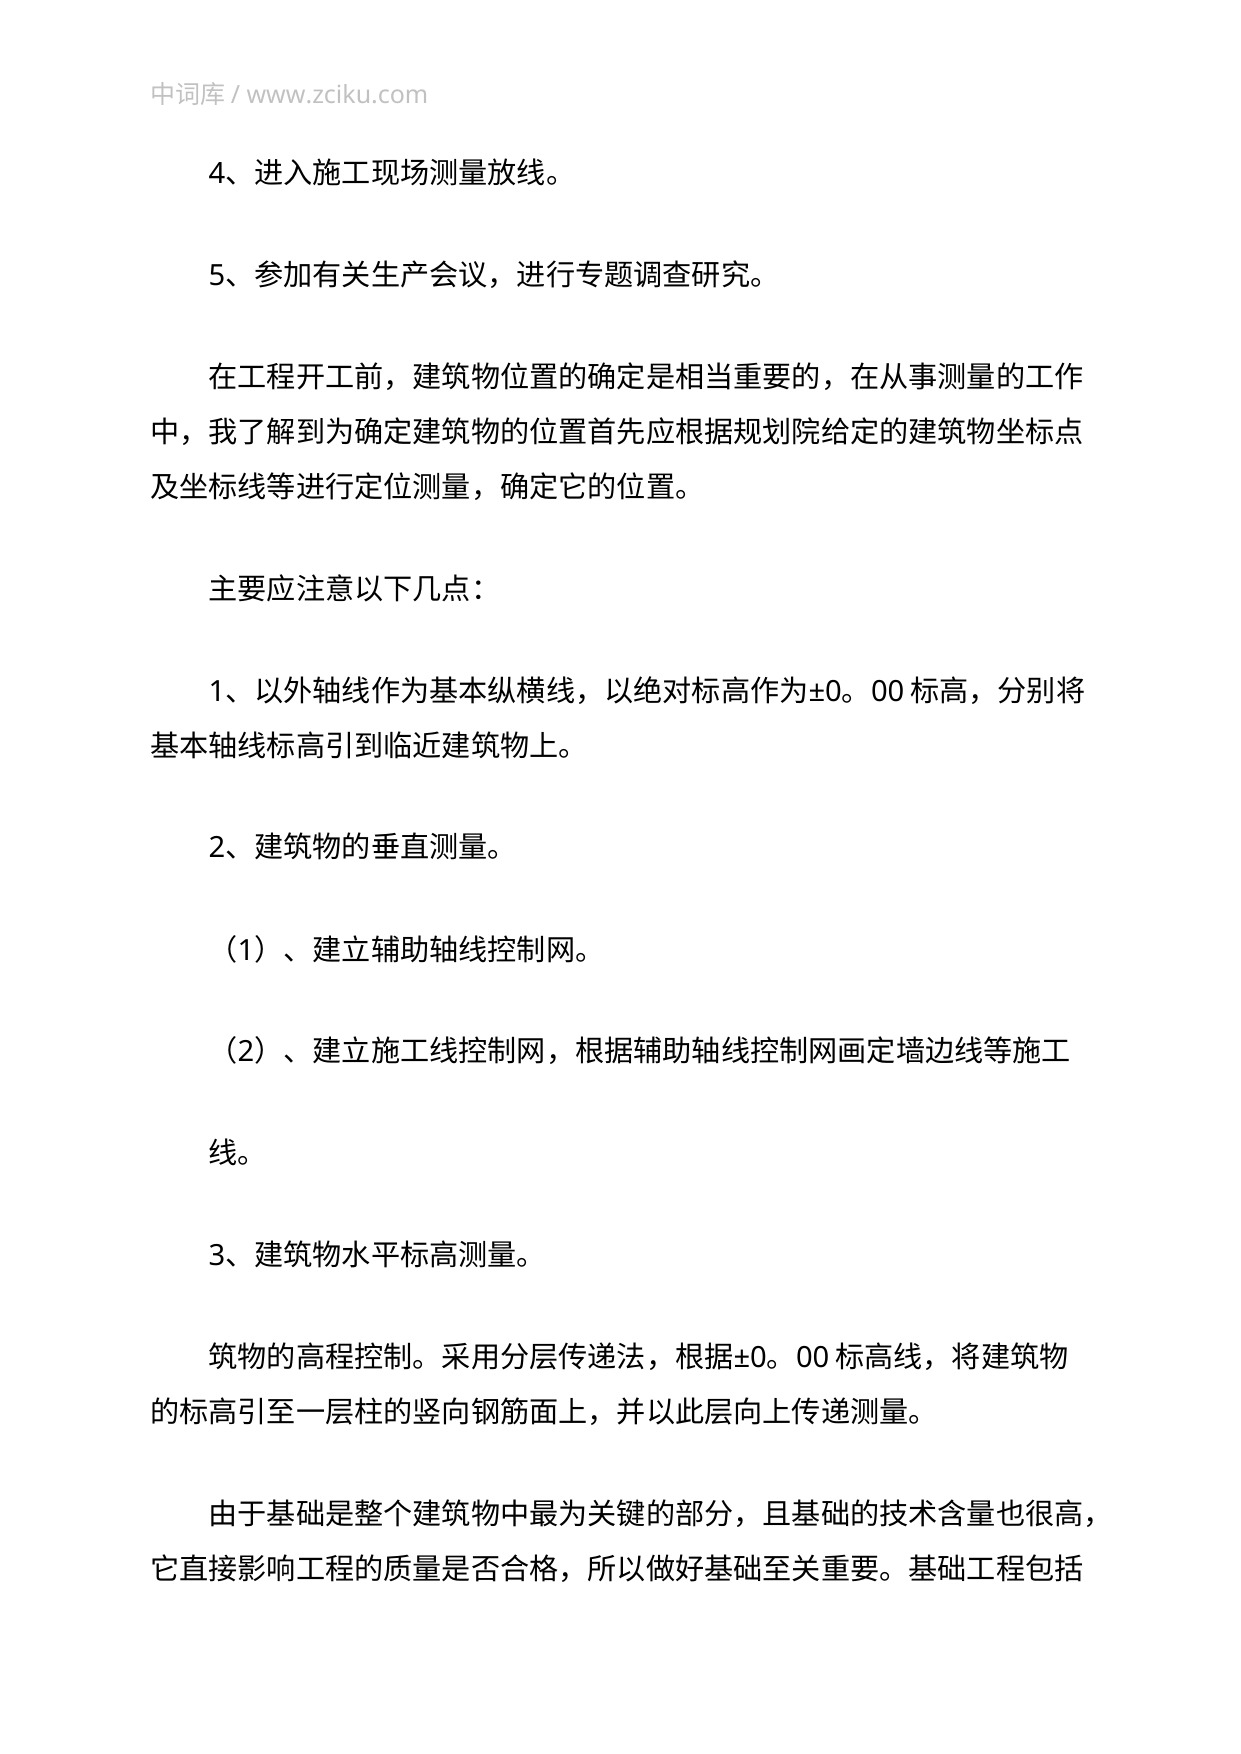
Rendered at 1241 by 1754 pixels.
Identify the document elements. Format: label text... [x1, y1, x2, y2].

text 线。 [150, 1130, 1090, 1172]
text （2）、建立施工线控制网，根据辅助轴线控制网画定墙边线等施工 [150, 1028, 1090, 1070]
text 2、建筑物的垂直测量。 [150, 824, 1090, 866]
text （1）、建立辅助轴线控制网。 [150, 926, 1090, 968]
text 1、以外轴线作为基本纵横线，以绝对标高作为±0。00标高，分别将基本轴线标高引到临近建筑物上。 [150, 667, 1090, 764]
text 5、参加有关生产会议，进行专题调查研究。 [150, 252, 1090, 294]
text 3、建筑物水平标高测量。 [150, 1232, 1090, 1274]
text 在工程开工前，建筑物位置的确定是相当重要的，在从事测量的工作中，我了解到为确定建筑物的位置首先应根据规划院给定的建筑物坐标点及坐标线等进行定位测量，确定它的位置。 [150, 354, 1090, 506]
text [150, 1491, 1090, 1588]
text 主要应注意以下几点： [150, 566, 1090, 608]
text 筑物的高程控制。采用分层传递法，根据±0。00标高线，将建筑物的标高引至一层柱的竖向钢筋面上，并以此层向上传递测量。 [150, 1334, 1090, 1431]
text 4、进入施工现场测量放线。 [150, 150, 1090, 192]
